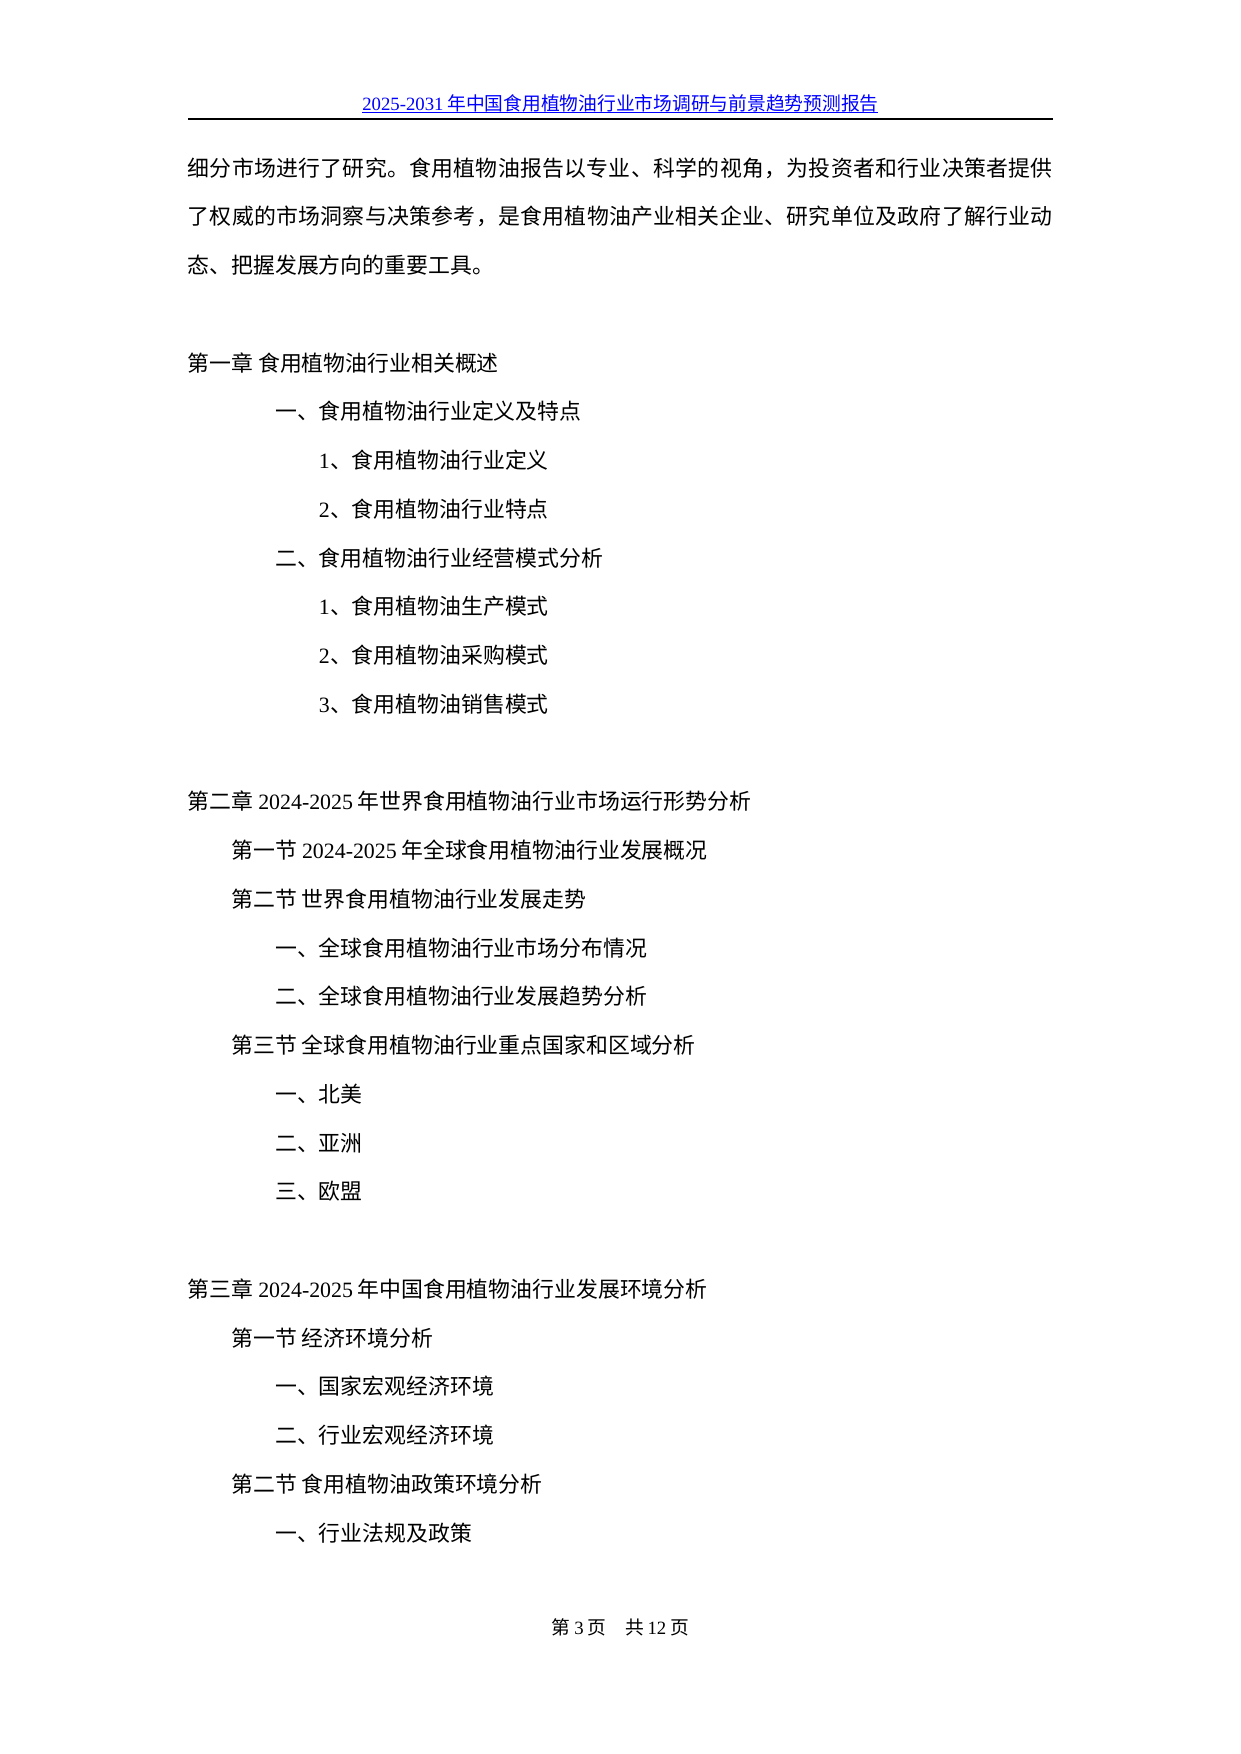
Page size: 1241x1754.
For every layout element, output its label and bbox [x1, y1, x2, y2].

text [187, 150, 1053, 1548]
